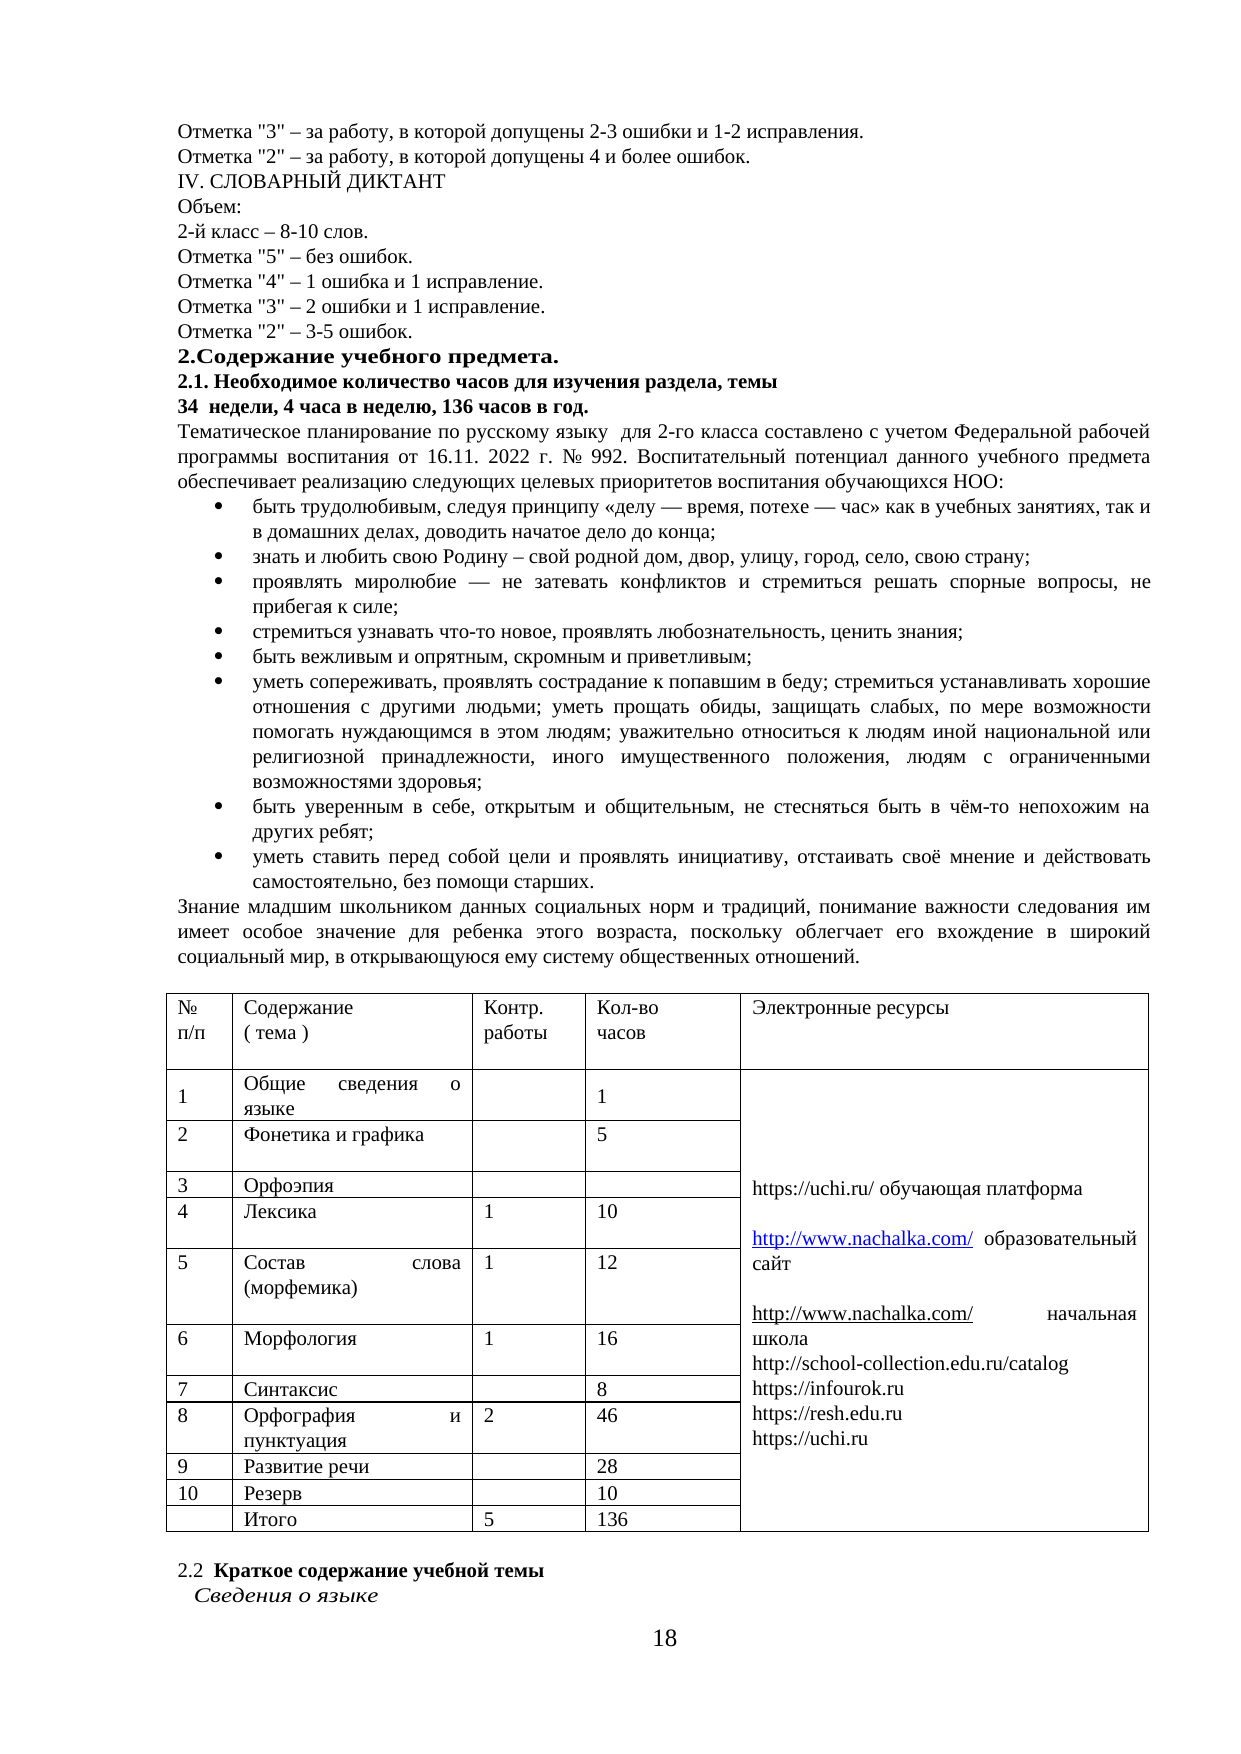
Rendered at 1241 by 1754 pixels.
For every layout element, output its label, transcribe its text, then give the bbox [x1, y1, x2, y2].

table_cell Орфография и пунктуация [233, 1403, 472, 1452]
table_cell 10 [586, 1480, 740, 1504]
table_cell [586, 1172, 740, 1197]
table_cell 1 [473, 1325, 585, 1375]
list быть вежливым и опрятным, скромным и приветливым; [215, 643, 1152, 668]
table_cell 2 [167, 1121, 232, 1171]
table_header № п/п [167, 994, 232, 1069]
text Тематическое планирование по русскому языку для 2-го класса составлено с учетом Федеральной рабочей программы воспитания от 16.11. 2022 г. № 992. Воспитательный потенциал данного учебного предмета обеспечивает реализацию следующих целевых приоритетов воспитания обучающихся НОО: [177, 418, 1152, 493]
table_cell 10 [167, 1480, 232, 1504]
table_header Электронные ресурсы [741, 994, 1148, 1069]
table_cell 1 [586, 1070, 740, 1120]
text Отметка "5" – без ошибок. [177, 243, 1152, 268]
table_cell 28 [586, 1454, 740, 1478]
table_cell Состав слова (морфемика) [233, 1249, 472, 1324]
table_cell 136 [586, 1506, 740, 1531]
table_cell 8 [586, 1376, 740, 1401]
table_cell Орфоэпия [233, 1172, 472, 1197]
list проявлять миролюбие — не затевать конфликтов и стремиться решать спорные вопросы, не прибегая к силе; [215, 568, 1152, 618]
table_cell Общие сведения о языке [233, 1070, 472, 1120]
text 2.2 Краткое содержание учебной темы [177, 1557, 1152, 1582]
table_cell Итого [233, 1506, 472, 1531]
table_cell 16 [586, 1325, 740, 1375]
table_cell Развитие речи [233, 1454, 472, 1478]
text 2-й класс – 8-10 слов. [177, 218, 1152, 243]
table_cell 1 [473, 1198, 585, 1248]
text Объем: [177, 193, 1152, 218]
table_cell 1 [473, 1249, 585, 1324]
table_cell [473, 1480, 585, 1504]
list уметь сопереживать, проявлять сострадание к попавшим в беду; стремиться устанавливать хорошие отношения с другими людьми; уметь прощать обиды, защищать слабых, по мере возможности помогать нуждающимся в этом людям; уважительно относиться к людям иной национальной или религиозной принадлежности, иного имущественного положения, людям с ограниченными возможностями здоровья; [215, 668, 1152, 793]
text Сведения о языке [193, 1582, 1152, 1607]
table_cell [473, 1376, 585, 1401]
table_cell 1 [167, 1070, 232, 1120]
table_cell [473, 1454, 585, 1478]
table_cell https://uchi.ru/ обучающая платформа http://www.nachalka.com/ образовательный сайт http://www.nachalka.com/ начальная школа http://school-collection.edu.ru/catalog https://infourok.ru https://resh.edu.ru https://uchi.ru [741, 1070, 1148, 1531]
text IV. СЛОВАРНЫЙ ДИКТАНТ [177, 168, 1152, 193]
list знать и любить свою Родину – свой родной дом, двор, улицу, город, село, свою страну; [215, 543, 1152, 568]
table_cell 2 [473, 1403, 585, 1452]
table_cell 10 [586, 1198, 740, 1248]
table_cell [473, 1172, 585, 1197]
text Отметка "2" – 3-5 ошибок. [177, 318, 1152, 343]
table_cell 5 [473, 1506, 585, 1531]
table_cell 46 [586, 1403, 740, 1452]
table_cell Лексика [233, 1198, 472, 1248]
table_cell 6 [167, 1325, 232, 1375]
table_cell Морфология [233, 1325, 472, 1375]
text Отметка "4" – 1 ошибка и 1 исправление. [177, 268, 1152, 293]
list уметь ставить перед собой цели и проявлять инициативу, отстаивать своё мнение и действовать самостоятельно, без помощи старших. [215, 843, 1152, 893]
text 2.Содержание учебного предмета. [177, 343, 1152, 368]
table_cell 8 [167, 1403, 232, 1452]
text Отметка "3" – за работу, в которой допущены 2-3 ошибки и 1-2 исправления. [177, 118, 1152, 143]
table_header Содержание ( тема ) [233, 994, 472, 1069]
text Отметка "3" – 2 ошибки и 1 исправление. [177, 293, 1152, 318]
table_cell 9 [167, 1454, 232, 1478]
table_header Контр. работы [473, 994, 585, 1069]
table_cell Фонетика и графика [233, 1121, 472, 1171]
text 34 недели, 4 часа в неделю, 136 часов в год. [177, 393, 1152, 418]
table_cell 5 [586, 1121, 740, 1171]
list стремиться узнавать что-то новое, проявлять любознательность, ценить знания; [215, 618, 1152, 643]
table_cell [473, 1070, 585, 1120]
list быть трудолюбивым, следуя принципу «делу — время, потехе — час» как в учебных занятиях, так и в домашних делах, доводить начатое дело до конца; [215, 493, 1152, 543]
table_cell Резерв [233, 1480, 472, 1504]
text 2.1. Необходимое количество часов для изучения раздела, темы [177, 368, 1152, 393]
text Знание младшим школьником данных социальных норм и традиций, понимание важности следования им имеет особое значение для ребенка этого возраста, поскольку облегчает его вхождение в широкий социальный мир, в открывающуюся ему систему общественных отношений. [177, 893, 1152, 968]
list быть уверенным в себе, открытым и общительным, не стесняться быть в чём-то непохожим на других ребят; [215, 793, 1152, 843]
table_header Кол-во часов [586, 994, 740, 1069]
table_cell 3 [167, 1172, 232, 1197]
text Отметка "2" – за работу, в которой допущены 4 и более ошибок. [177, 143, 1152, 168]
table_cell 7 [167, 1376, 232, 1401]
table_cell 5 [167, 1249, 232, 1324]
table_cell Синтаксис [233, 1376, 472, 1401]
table_cell [473, 1121, 585, 1171]
table_cell 12 [586, 1249, 740, 1324]
table_cell [167, 1506, 232, 1531]
table_cell 4 [167, 1198, 232, 1248]
